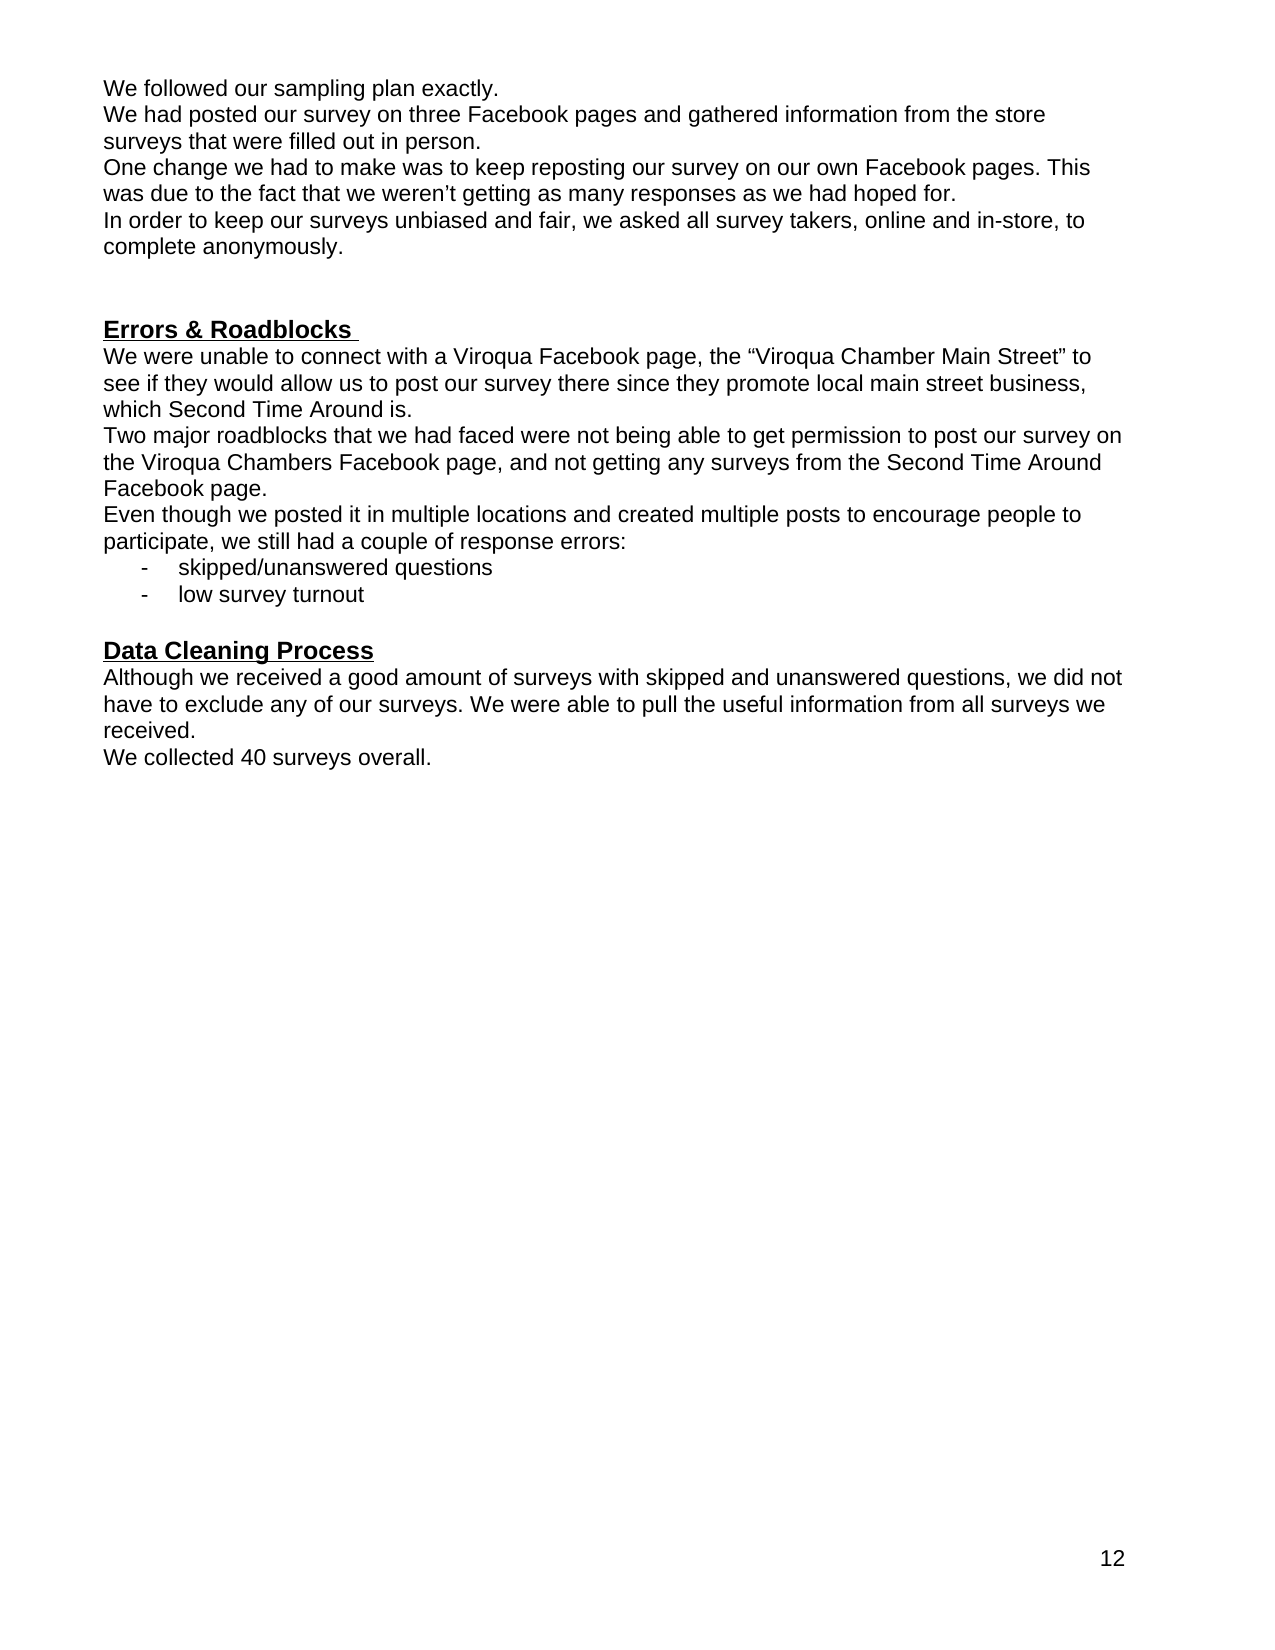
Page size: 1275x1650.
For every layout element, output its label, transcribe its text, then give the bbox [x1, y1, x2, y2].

text Errors & Roadblocks [103, 314, 1125, 343]
text Although we received a good amount of surveys with skipped and unanswered questions, we did not have to exclude any of our surveys. We were able to pull the useful information from all surveys we received. [103, 664, 1125, 743]
text We followed our sampling plan exactly. [103, 75, 1125, 101]
text Two major roadblocks that we had faced were not being able to get permission to post our survey on the Viroqua Chambers Facebook page, and not getting any surveys from the Second Time Around Facebook page. [103, 422, 1125, 501]
text Data Cleaning Process [103, 636, 1125, 664]
text We were unable to connect with a Viroqua Facebook page, the “Viroqua Chamber Main Street” to see if they would allow us to post our survey there since they promote local main street business, which Second Time Around is. [103, 343, 1125, 422]
list skipped/unanswered questions [141, 554, 1125, 581]
text In order to keep our surveys unbiased and fair, we asked all survey takers, online and in-store, to complete anonymously. [103, 207, 1125, 259]
text We had posted our survey on three Facebook pages and gathered information from the store surveys that were filled out in person. [103, 101, 1125, 154]
text We collected 40 surveys overall. [103, 743, 1125, 770]
text Even though we posted it in multiple locations and created multiple posts to encourage people to participate, we still had a couple of response errors: [103, 501, 1125, 554]
list low survey turnout [141, 581, 1125, 607]
text One change we had to make was to keep reposting our survey on our own Facebook pages. This was due to the fact that we weren’t getting as many responses as we had hoped for. [103, 154, 1125, 207]
